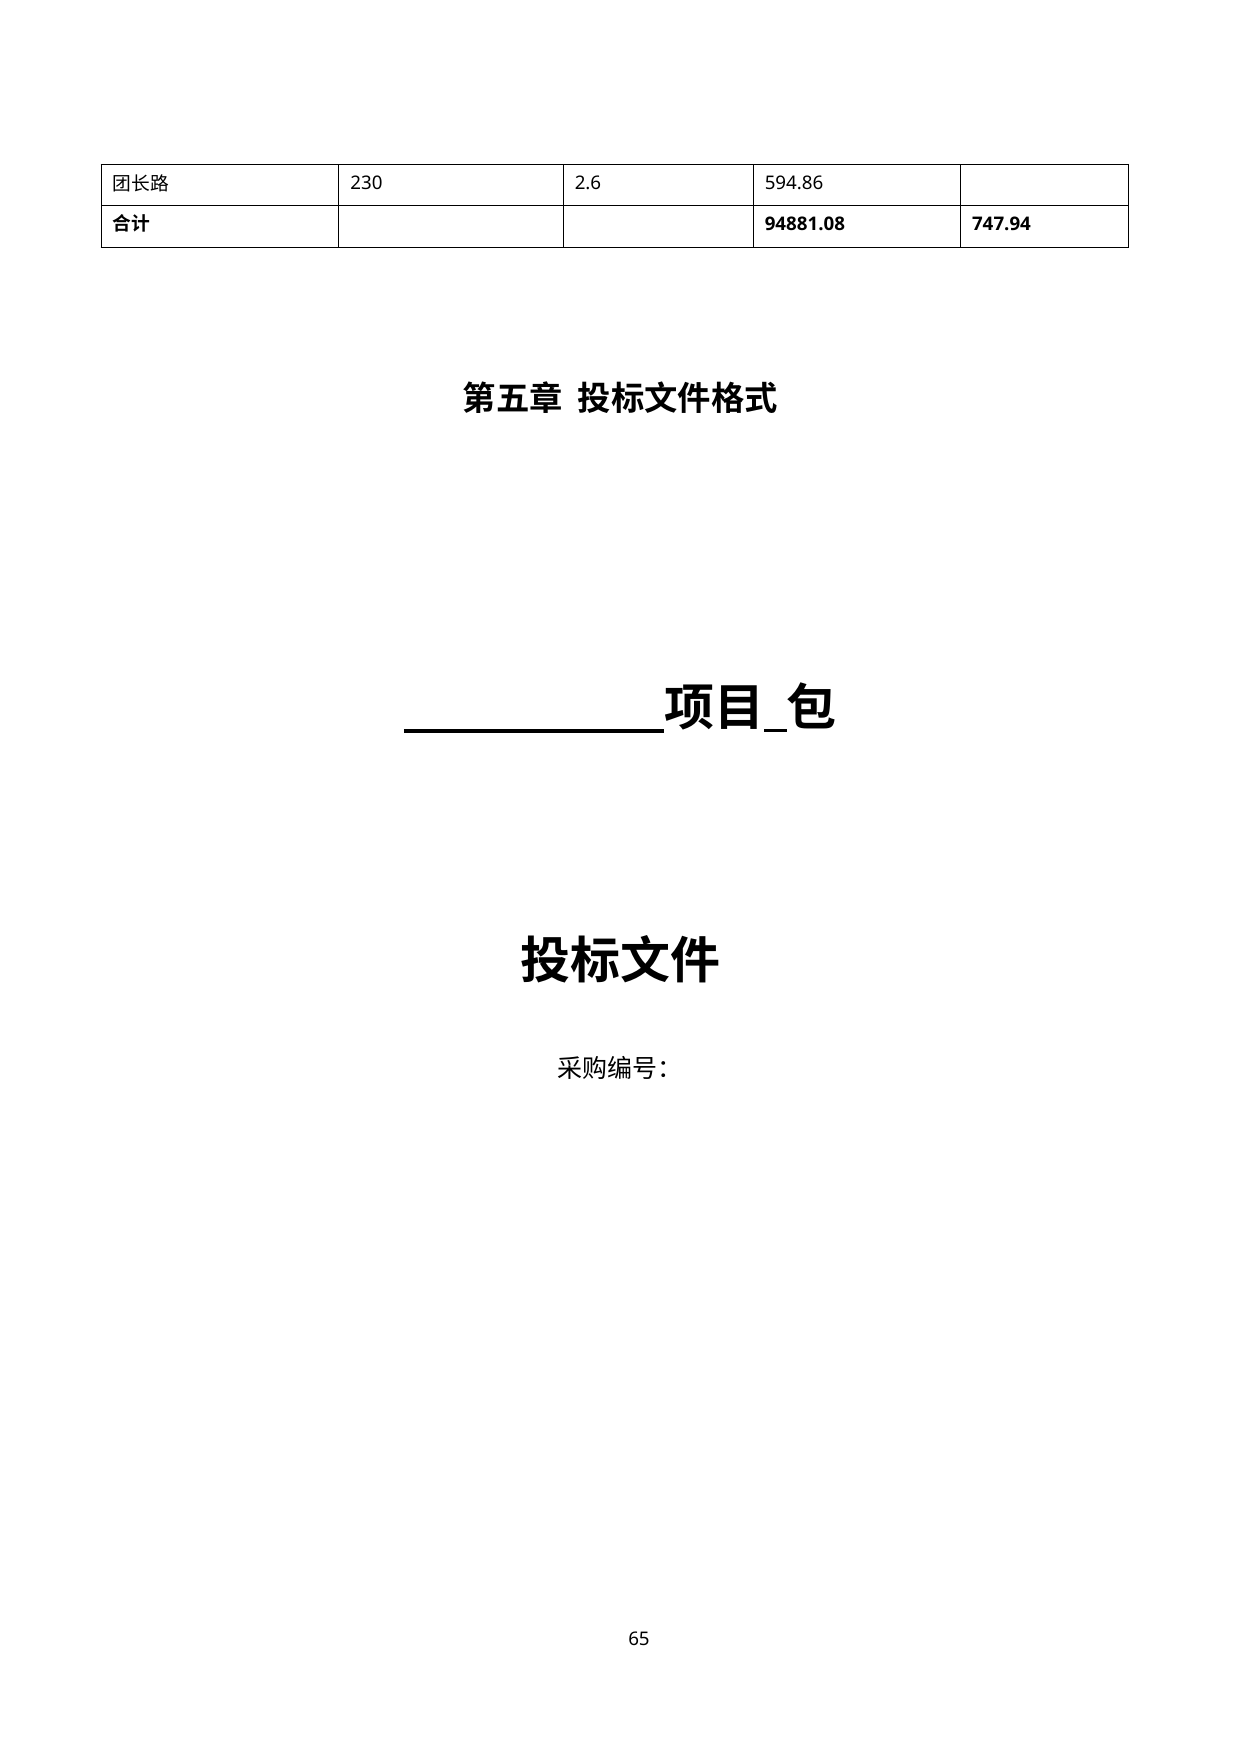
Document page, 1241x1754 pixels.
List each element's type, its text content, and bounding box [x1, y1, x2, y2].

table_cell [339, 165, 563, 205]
text 项目 包 [112, 652, 1128, 754]
text 投标文件 [112, 906, 1128, 1008]
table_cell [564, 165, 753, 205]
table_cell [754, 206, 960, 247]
text 采购编号： [112, 1033, 1128, 1101]
subtitle 第五章 投标文件格式 [112, 362, 1128, 430]
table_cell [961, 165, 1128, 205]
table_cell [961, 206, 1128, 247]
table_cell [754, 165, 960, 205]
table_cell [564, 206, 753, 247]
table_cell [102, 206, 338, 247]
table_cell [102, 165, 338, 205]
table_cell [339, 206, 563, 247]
